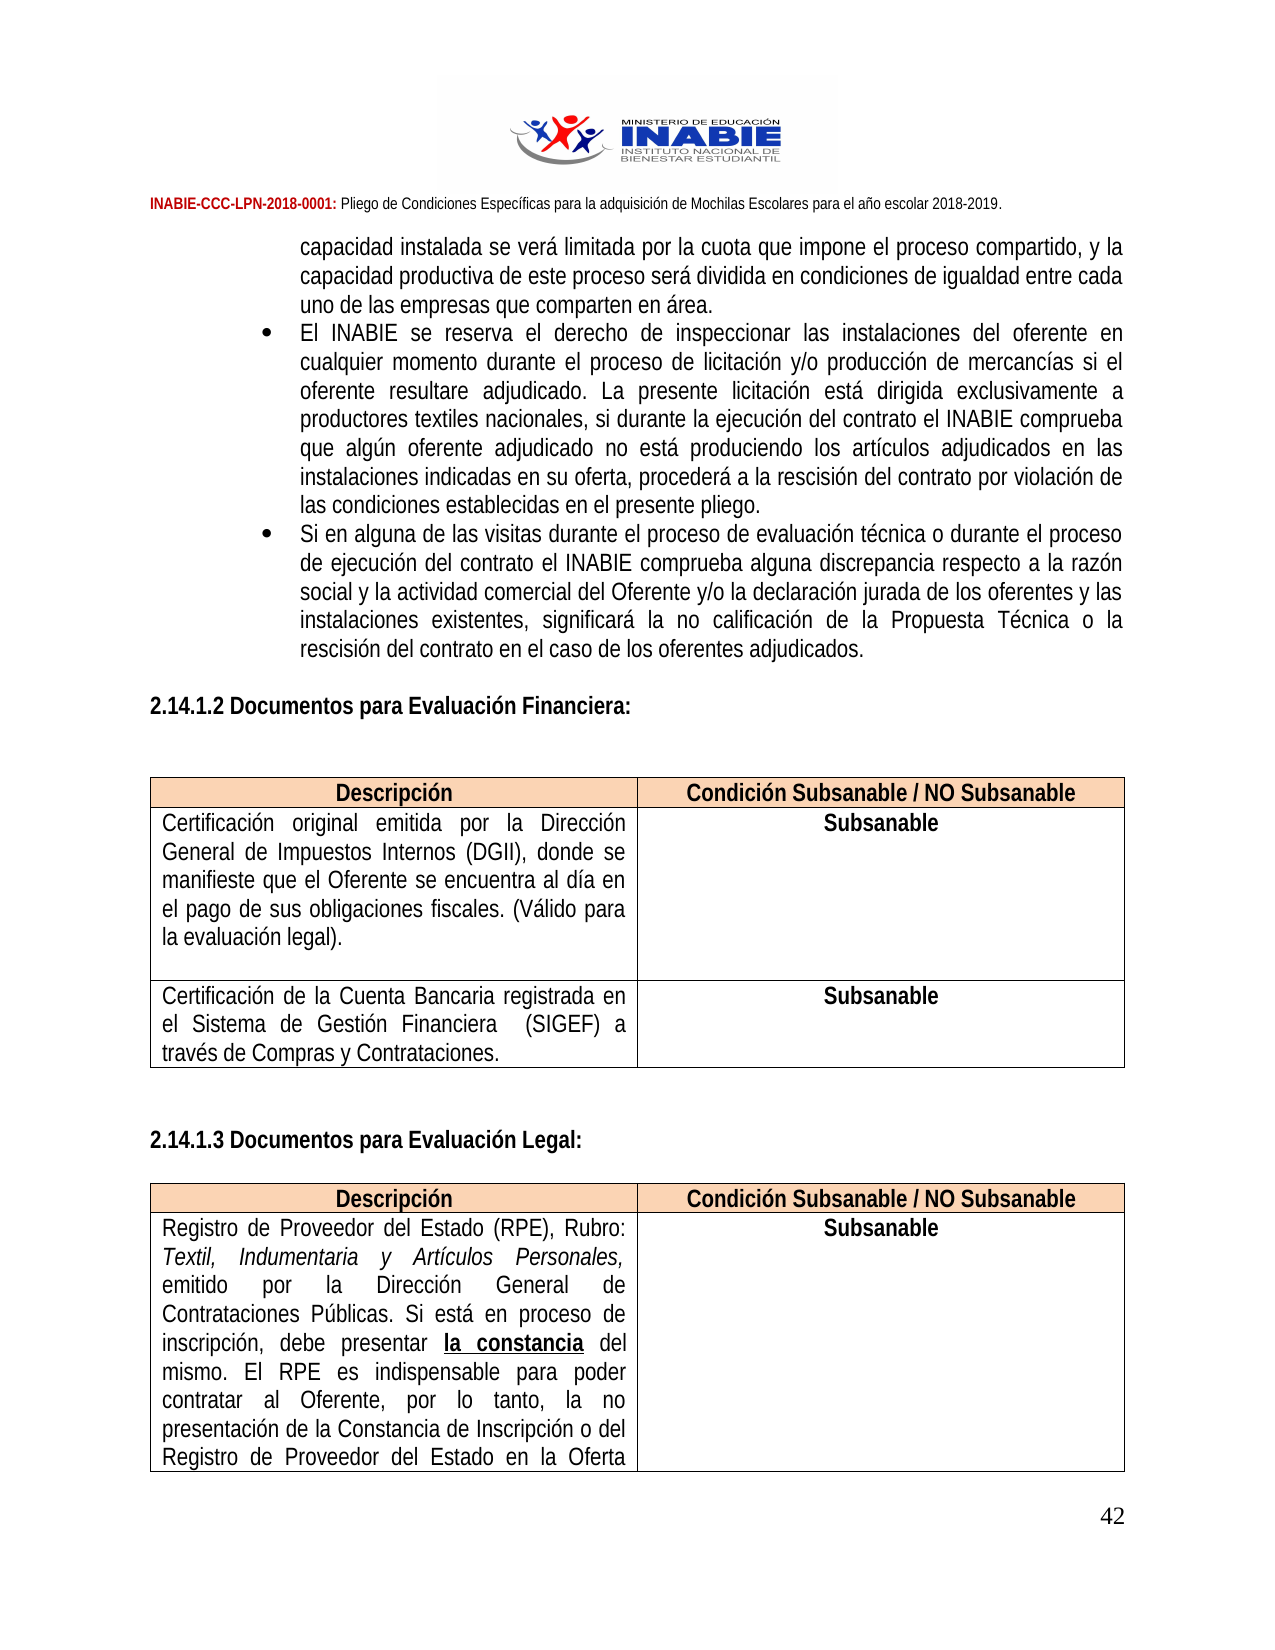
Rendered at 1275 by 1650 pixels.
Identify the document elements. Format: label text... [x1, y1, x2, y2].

table_header Descripción [151, 778, 637, 807]
list El INABIE se reserva el derecho de inspeccionar las instalaciones del oferente en cualquier momento durante el proceso de licitación y/o producción de mercancías si el oferente resultare adjudicado. La presente licitación está dirigida exclusivamente a productores textiles nacionales, si durante la ejecución del contrato el INABIE comprueba que algún oferente adjudicado no está produciendo los artículos adjudicados en las instalaciones indicadas en su oferta, procederá a la rescisión del contrato por violación de las condiciones establecidas en el presente pliego. [262, 318, 1125, 519]
list Si en alguna de las visitas durante el proceso de evaluación técnica o durante el proceso de ejecución del contrato el INABIE comprueba alguna discrepancia respecto a la razón social y la actividad comercial del Oferente y/o la declaración jurada de los oferentes y las instalaciones existentes, significará la no calificación de la Propuesta Técnica o la rescisión del contrato en el caso de los oferentes adjudicados. [262, 519, 1125, 662]
table_cell Certificación original emitida por la Dirección General de Impuestos Internos (DGII), donde se manifieste que el Oferente se encuentra al día en el pago de sus obligaciones fiscales. (Válido para la evaluación legal). [151, 808, 637, 980]
subtitle 2.14.1.2 Documentos para Evaluación Financiera: [150, 691, 1125, 720]
table_cell Subsanable [638, 981, 1124, 1067]
picture [436, 75, 839, 194]
table_header Condición Subsanable / NO Subsanable [638, 1184, 1124, 1212]
table_header Descripción [151, 1184, 637, 1212]
table_header Condición Subsanable / NO Subsanable [638, 778, 1124, 807]
subtitle 2.14.1.3 Documentos para Evaluación Legal: [150, 1125, 1125, 1154]
table_cell Certificación de la Cuenta Bancaria registrada en el Sistema de Gestión Financiera (SIGEF) a través de Compras y Contrataciones. [151, 981, 637, 1067]
table_cell Subsanable [638, 808, 1124, 980]
table_cell Subsanable [638, 1213, 1124, 1471]
